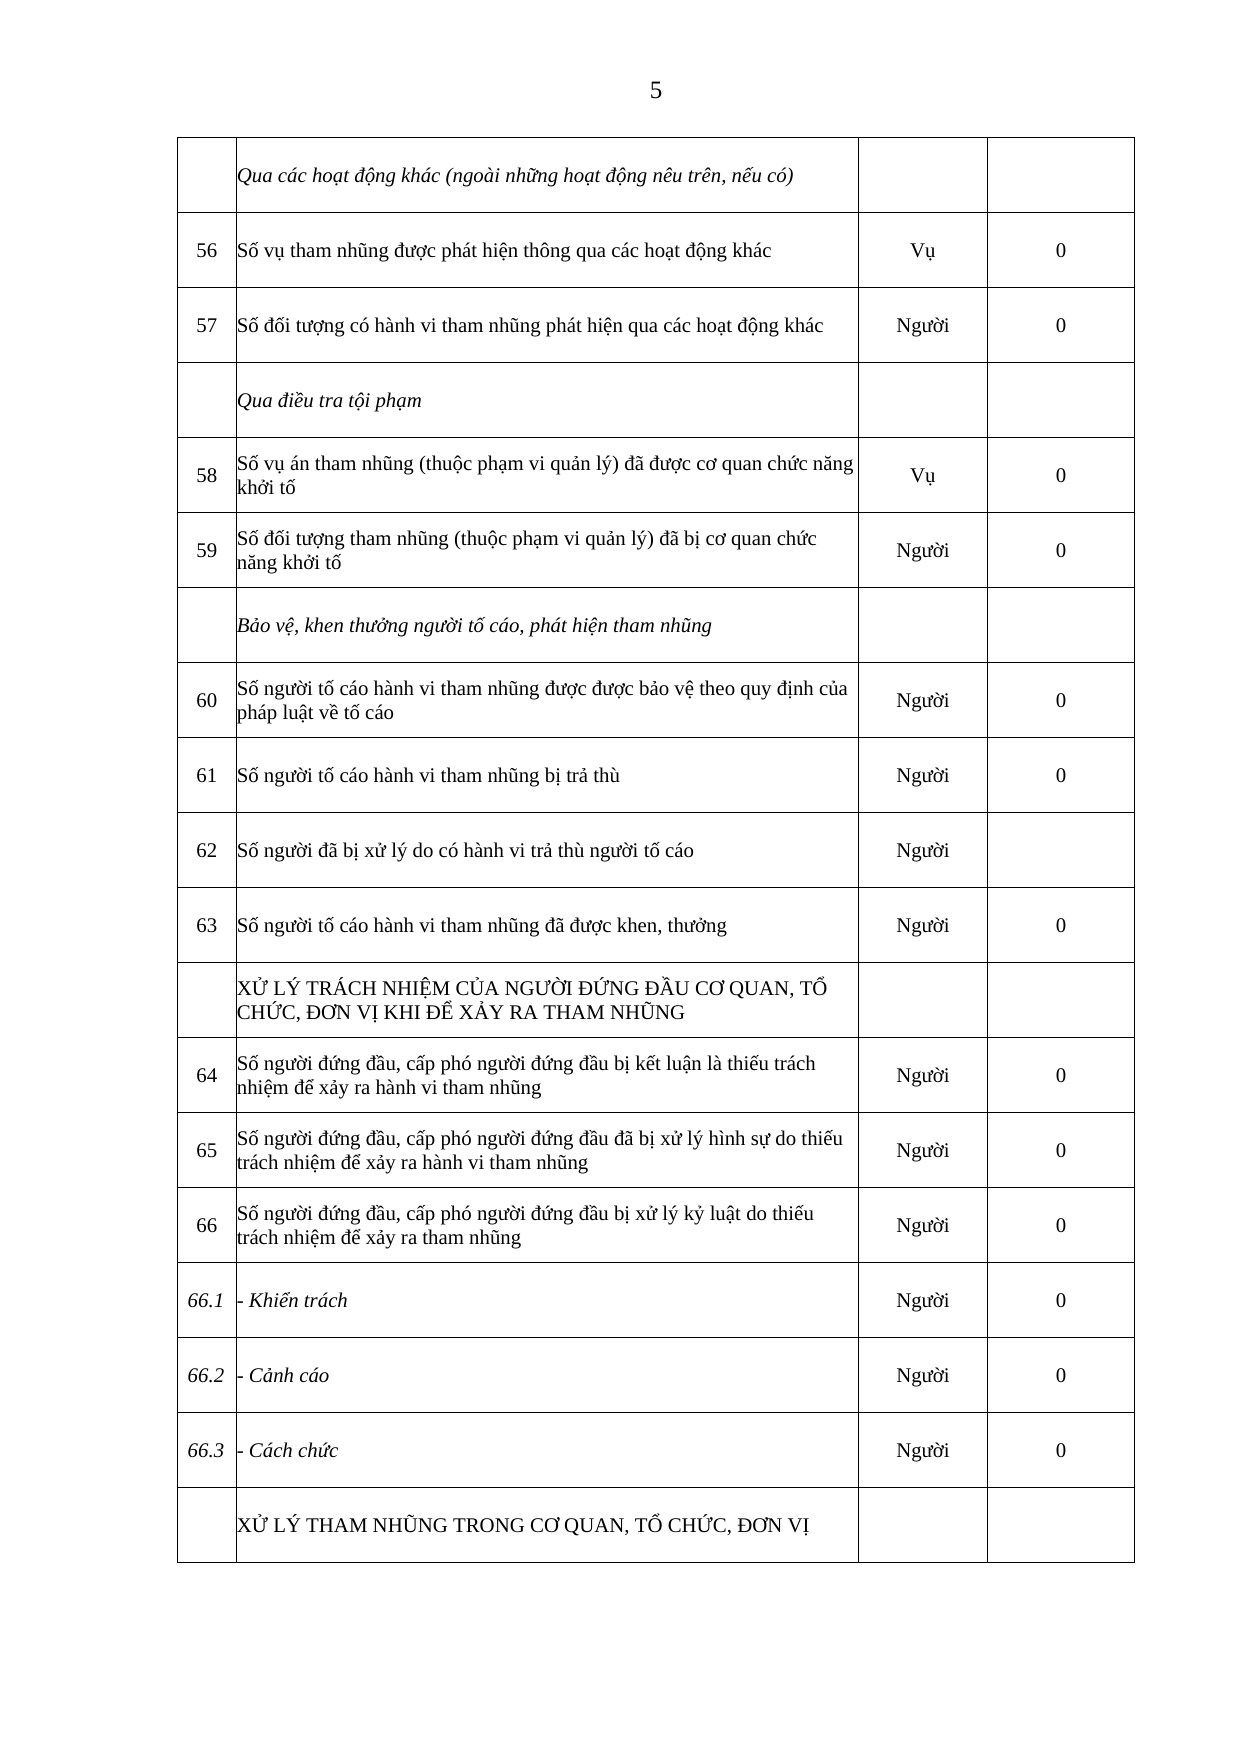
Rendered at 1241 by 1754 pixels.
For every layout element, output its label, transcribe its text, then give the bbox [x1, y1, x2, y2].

table_cell Người [859, 513, 987, 587]
table_cell 0 [988, 663, 1134, 737]
table_cell Số người tố cáo hành vi tham nhũng đã được khen, thưởng [237, 888, 858, 962]
table_cell 64 [178, 1038, 236, 1112]
table_cell [859, 963, 987, 1037]
table_cell 0 [988, 213, 1134, 287]
table_cell [178, 588, 236, 662]
table_cell Người [859, 738, 987, 812]
table_cell - Cảnh cáo [237, 1338, 858, 1412]
table_cell Số người tố cáo hành vi tham nhũng bị trả thù [237, 738, 858, 812]
table_cell - Cách chức [237, 1413, 858, 1487]
table_cell 57 [178, 288, 236, 362]
table_cell Bảo vệ, khen thưởng người tố cáo, phát hiện tham nhũng [237, 588, 858, 662]
table_cell Người [859, 1263, 987, 1337]
table_cell 60 [178, 663, 236, 737]
table_cell Số người đứng đầu, cấp phó người đứng đầu bị xử lý kỷ luật do thiếu trách nhiệm để xảy ra tham nhũng [237, 1188, 858, 1262]
table_cell [988, 963, 1134, 1037]
table_cell Vụ [859, 213, 987, 287]
table_cell Người [859, 663, 987, 737]
table_cell 0 [988, 1113, 1134, 1187]
table_cell Số người tố cáo hành vi tham nhũng được được bảo vệ theo quy định của pháp luật về tố cáo [237, 663, 858, 737]
table_cell 0 [988, 888, 1134, 962]
table_cell Người [859, 1038, 987, 1112]
table_cell [859, 363, 987, 437]
table_cell 0 [988, 1413, 1134, 1487]
table_cell [988, 1488, 1134, 1562]
table_cell Số vụ tham nhũng được phát hiện thông qua các hoạt động khác [237, 213, 858, 287]
table_cell 62 [178, 813, 236, 887]
table_cell Người [859, 1188, 987, 1262]
table_cell 0 [988, 288, 1134, 362]
table_cell 63 [178, 888, 236, 962]
table_cell XỬ LÝ THAM NHŨNG TRONG CƠ QUAN, TỔ CHỨC, ĐƠN VỊ [237, 1488, 858, 1562]
table_cell Số người đã bị xử lý do có hành vi trả thù người tố cáo [237, 813, 858, 887]
table_cell 65 [178, 1113, 236, 1187]
table_cell [988, 588, 1134, 662]
table_cell 61 [178, 738, 236, 812]
table_cell 66.2 [178, 1338, 236, 1412]
table_cell [859, 1488, 987, 1562]
table_cell - Khiển trách [237, 1263, 858, 1337]
table_cell XỬ LÝ TRÁCH NHIỆM CỦA NGƯỜI ĐỨNG ĐẦU CƠ QUAN, TỔ CHỨC, ĐƠN VỊ KHI ĐỂ XẢY RA THAM NHŨNG [237, 963, 858, 1037]
table_cell 66.3 [178, 1413, 236, 1487]
table_cell Số đối tượng có hành vi tham nhũng phát hiện qua các hoạt động khác [237, 288, 858, 362]
table_cell [988, 138, 1134, 212]
table_cell 66 [178, 1188, 236, 1262]
table_cell Người [859, 288, 987, 362]
table_cell [178, 1488, 236, 1562]
table_cell 58 [178, 438, 236, 512]
table_cell 0 [988, 1188, 1134, 1262]
table_cell 0 [988, 513, 1134, 587]
table_cell 0 [988, 1263, 1134, 1337]
table_cell Người [859, 888, 987, 962]
table_cell [859, 138, 987, 212]
table_cell 66.1 [178, 1263, 236, 1337]
table_cell [988, 363, 1134, 437]
table_cell 0 [988, 1038, 1134, 1112]
table_cell [178, 963, 236, 1037]
table_cell [859, 588, 987, 662]
table_cell Người [859, 1338, 987, 1412]
table_cell Vụ [859, 438, 987, 512]
table_cell [988, 813, 1134, 887]
table_cell [178, 138, 236, 212]
table_cell Số vụ án tham nhũng (thuộc phạm vi quản lý) đã được cơ quan chức năng khởi tố [237, 438, 858, 512]
table_cell Số người đứng đầu, cấp phó người đứng đầu đã bị xử lý hình sự do thiếu trách nhiệm để xảy ra hành vi tham nhũng [237, 1113, 858, 1187]
table_cell Người [859, 1413, 987, 1487]
table_cell 0 [988, 738, 1134, 812]
table_cell Qua điều tra tội phạm [237, 363, 858, 437]
table_cell [178, 363, 236, 437]
table_cell Người [859, 1113, 987, 1187]
table_cell Qua các hoạt động khác (ngoài những hoạt động nêu trên, nếu có) [237, 138, 858, 212]
table_cell 0 [988, 438, 1134, 512]
table_cell Số đối tượng tham nhũng (thuộc phạm vi quản lý) đã bị cơ quan chức năng khởi tố [237, 513, 858, 587]
table_cell Số người đứng đầu, cấp phó người đứng đầu bị kết luận là thiếu trách nhiệm để xảy ra hành vi tham nhũng [237, 1038, 858, 1112]
table_cell 56 [178, 213, 236, 287]
table_cell 59 [178, 513, 236, 587]
table_cell 0 [988, 1338, 1134, 1412]
table_cell Người [859, 813, 987, 887]
